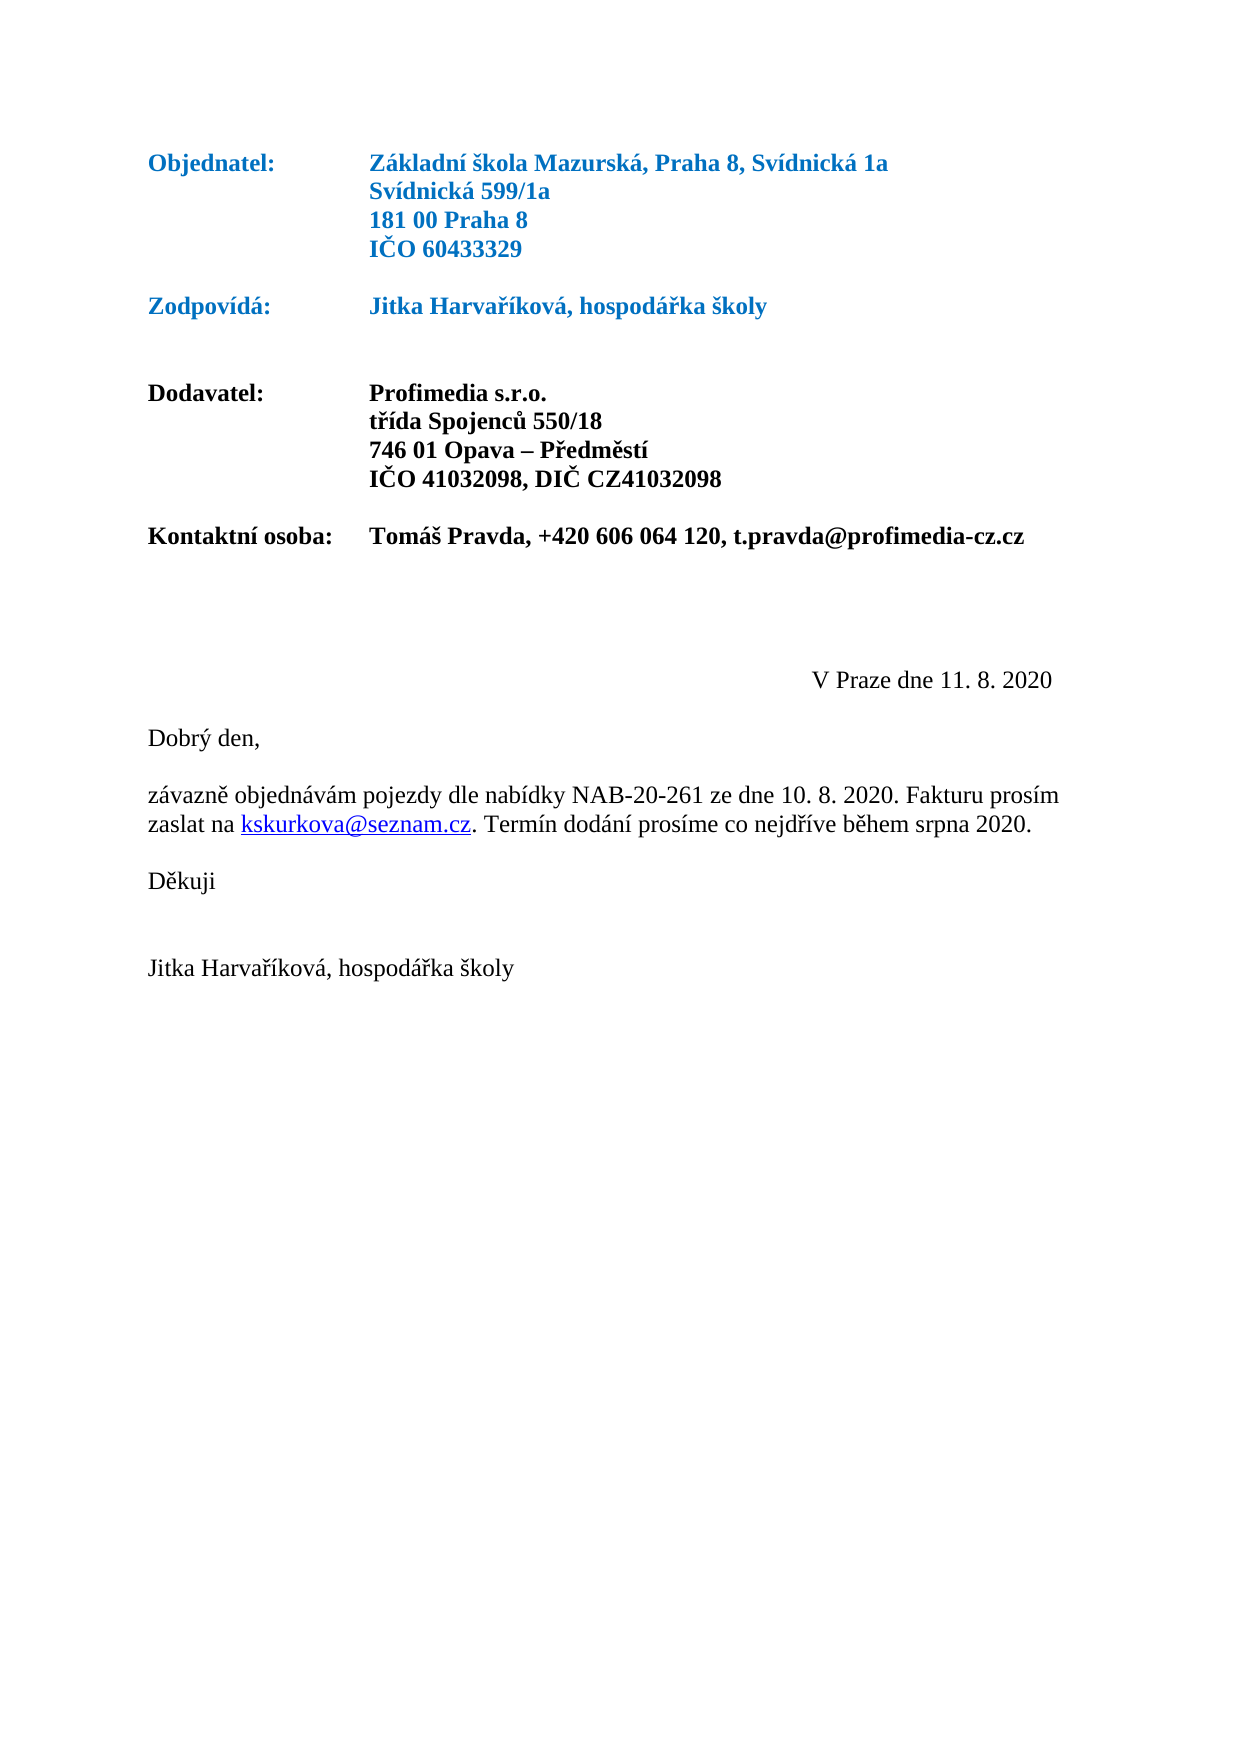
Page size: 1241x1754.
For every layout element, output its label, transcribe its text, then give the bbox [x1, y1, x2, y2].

text závazně objednávám pojezdy dle nabídky NAB-20-261 ze dne 10. 8. 2020. Fakturu prosím zaslat na kskurkova@seznam.cz. Termín dodání prosíme co nejdříve během srpna 2020. [148, 780, 1093, 838]
text V Praze dne 11. 8. 2020 [148, 665, 1093, 694]
text Dobrý den, [148, 723, 1093, 751]
text Zodpovídá: Jitka Harvaříková, hospodářka školy [148, 291, 1093, 320]
text 181 00 Praha 8 [148, 205, 1093, 234]
text Děkuji [148, 866, 1093, 895]
text Kontaktní osoba: Tomáš Pravda, +420 606 064 120, t.pravda@profimedia-cz.cz [148, 521, 1093, 550]
text Jitka Harvaříková, hospodářka školy [148, 953, 1093, 981]
text třída Spojenců 550/18 [148, 406, 1093, 435]
text Objednatel: Základní škola Mazurská, Praha 8, Svídnická 1a [148, 148, 1093, 176]
text IČO 60433329 [148, 234, 1093, 263]
text Svídnická 599/1a [148, 176, 1093, 205]
text IČO 41032098, DIČ CZ41032098 [148, 464, 1093, 493]
text 746 01 Opava – Předměstí [148, 435, 1093, 464]
text Dodavatel: Profimedia s.r.o. [148, 378, 1093, 406]
